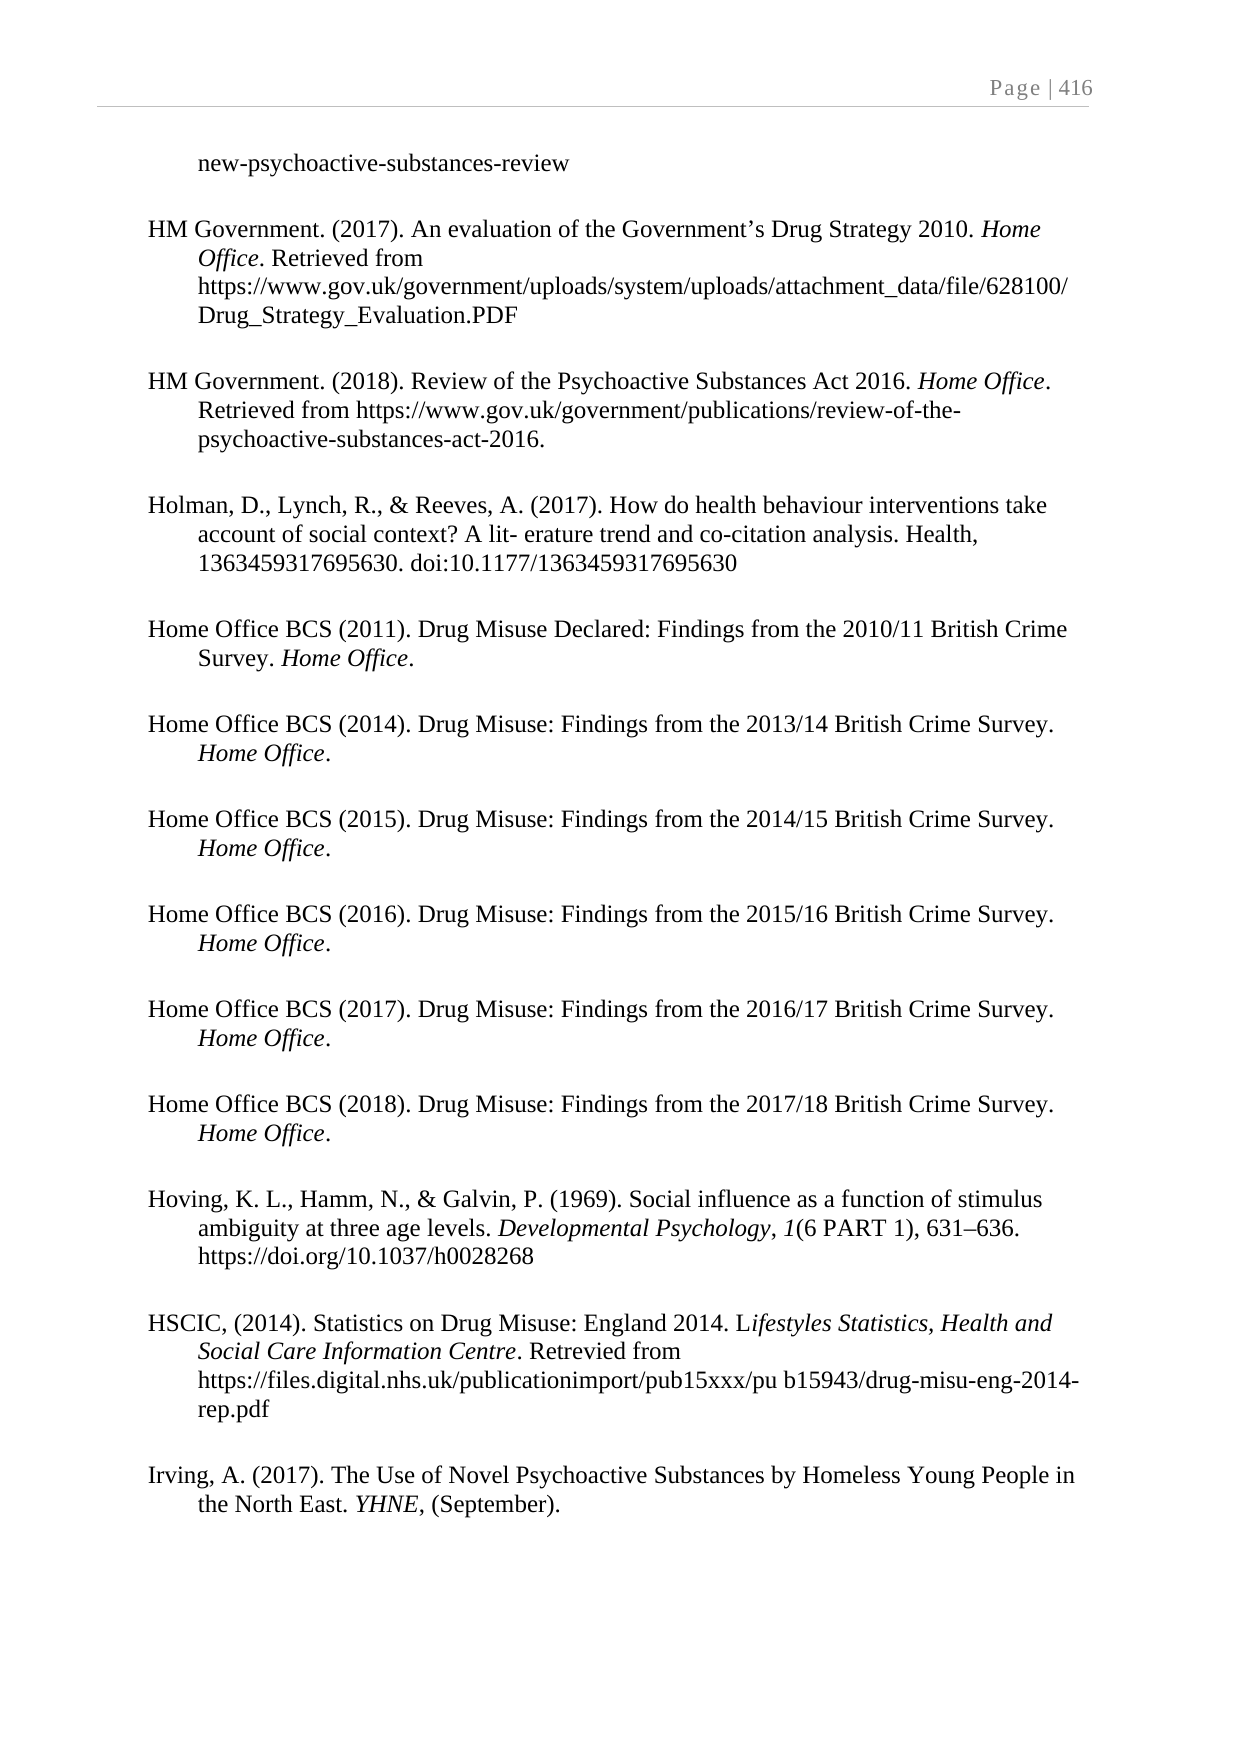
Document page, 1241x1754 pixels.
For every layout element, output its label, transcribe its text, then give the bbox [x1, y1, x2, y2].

text Irving, A. (2017). The Use of Novel Psychoactive Substances by Homeless Young People in the North East. YHNE, (September). [148, 1460, 1092, 1518]
text Home Office BCS (2016). Drug Misuse: Findings from the 2015/16 British Crime Survey. Home Office. [148, 899, 1092, 956]
text Home Office BCS (2018). Drug Misuse: Findings from the 2017/18 British Crime Survey. Home Office. [148, 1089, 1092, 1146]
text Home Office BCS (2011). Drug Misuse Declared: Findings from the 2010/11 British Crime Survey. Home Office. [148, 614, 1092, 671]
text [148, 148, 1092, 176]
text Home Office BCS (2014). Drug Misuse: Findings from the 2013/14 British Crime Survey. Home Office. [148, 709, 1092, 766]
text Home Office BCS (2015). Drug Misuse: Findings from the 2014/15 British Crime Survey. Home Office. [148, 804, 1092, 861]
text Hoving, K. L., Hamm, N., & Galvin, P. (1969). Social influence as a function of stimulus ambiguity at three age levels. Developmental Psychology, 1(6 PART 1), 631–636. https://doi.org/10.1037/h0028268 [148, 1184, 1092, 1270]
text HM Government. (2017). An evaluation of the Government’s Drug Strategy 2010. Home Office. Retrieved from https://www.gov.uk/government/uploads/system/uploads/attachment_data/file/628100/Drug_Strategy_Evaluation.PDF [148, 214, 1092, 329]
text HM Government. (2018). Review of the Psychoactive Substances Act 2016. Home Office. Retrieved from https://www.gov.uk/government/publications/review-of-the-psychoactive-substances-act-2016. [148, 366, 1092, 453]
text HSCIC, (2014). Statistics on Drug Misuse: England 2014. Lifestyles Statistics, Health and Social Care Information Centre. Retrevied from https://files.digital.nhs.uk/publicationimport/pub15xxx/pu b15943/drug-misu-eng-2014-rep.pdf [148, 1308, 1092, 1423]
text Home Office BCS (2017). Drug Misuse: Findings from the 2016/17 British Crime Survey. Home Office. [148, 994, 1092, 1051]
text Holman, D., Lynch, R., & Reeves, A. (2017). How do health behaviour interventions take account of social context? A lit- erature trend and co-citation analysis. Health, 1363459317695630. doi:10.1177/1363459317695630 [148, 490, 1092, 576]
